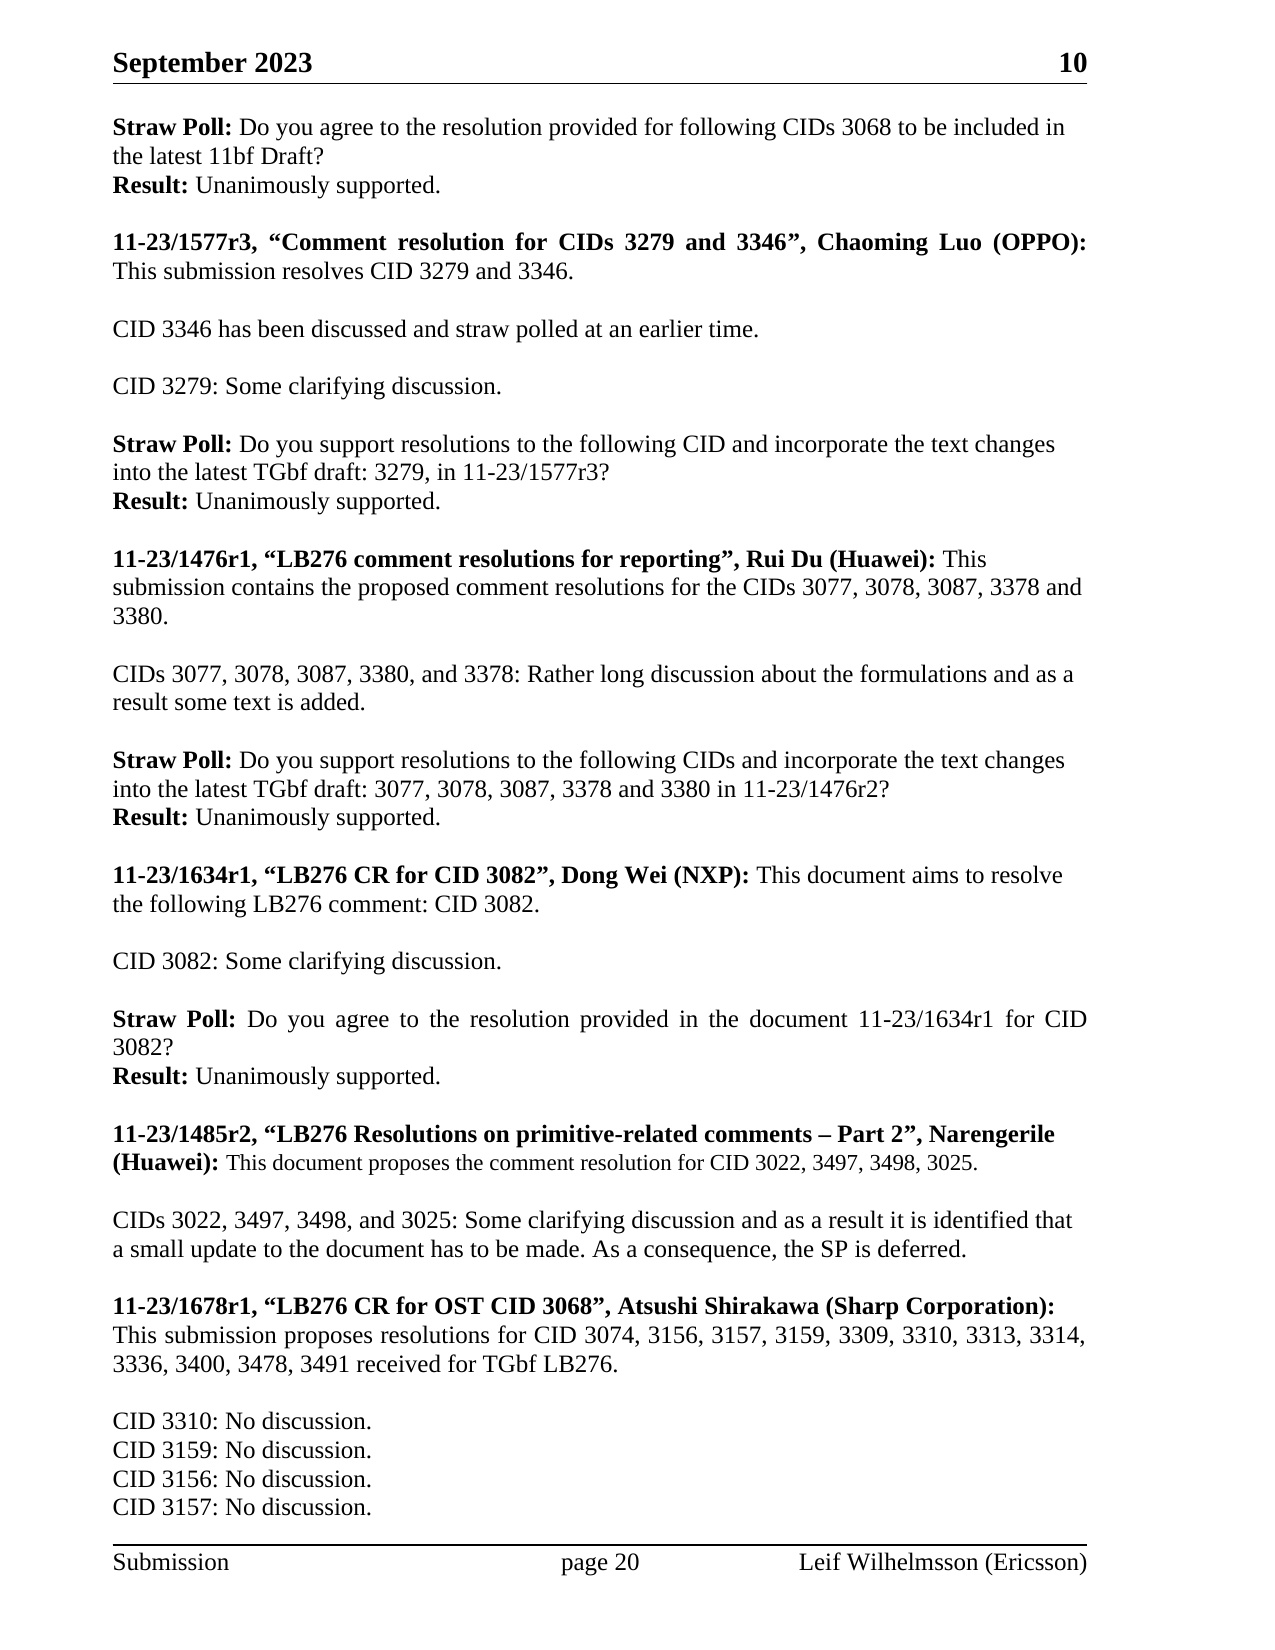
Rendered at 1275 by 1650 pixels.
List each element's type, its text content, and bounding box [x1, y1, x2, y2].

text CID 3156: No discussion. [112, 1464, 1087, 1492]
text CID 3157: No discussion. [112, 1492, 1087, 1521]
text Result: Unanimously supported. [112, 170, 1087, 199]
text 11-23/1634r1, “LB276 CR for CID 3082”, Dong Wei (NXP): This document aims to resolve the following LB276 comment: CID 3082. [112, 860, 1087, 917]
text CID 3159: No discussion. [112, 1435, 1087, 1464]
text 11-23/1476r1, “LB276 comment resolutions for reporting”, Rui Du (Huawei): This submission contains the proposed comment resolutions for the CIDs 3077, 3078, 3087, 3378 and 3380. [112, 544, 1087, 630]
text Straw Poll: Do you support resolutions to the following CIDs and incorporate the text changes into the latest TGbf draft: 3077, 3078, 3087, 3378 and 3380 in 11-23/1476r2? [112, 745, 1087, 802]
text This submission proposes resolutions for CID 3074, 3156, 3157, 3159, 3309, 3310, 3313, 3314, 3336, 3400, 3478, 3491 received for TGbf LB276. [112, 1320, 1087, 1377]
text CID 3310: No discussion. [112, 1406, 1087, 1435]
text CID 3346 has been discussed and straw polled at an earlier time. [112, 314, 1087, 342]
text Result: Unanimously supported. [112, 1061, 1087, 1090]
text CID 3279: Some clarifying discussion. [112, 371, 1087, 400]
text Straw Poll: Do you agree to the resolution provided for following CIDs 3068 to be included in the latest 11bf Draft? [112, 112, 1087, 170]
text CIDs 3077, 3078, 3087, 3380, and 3378: Rather long discussion about the formulations and as a result some text is added. [112, 659, 1087, 716]
text 11-23/1678r1, “LB276 CR for OST CID 3068”, Atsushi Shirakawa (Sharp Corporation): [112, 1291, 1087, 1320]
text Result: Unanimously supported. [112, 486, 1087, 515]
text 11-23/1485r2, “LB276 Resolutions on primitive-related comments – Part 2”, Narengerile (Huawei): This document proposes the comment resolution for CID 3022, 3497, 3498, 3025. [112, 1119, 1087, 1176]
text Straw Poll: Do you support resolutions to the following CID and incorporate the text changes into the latest TGbf draft: 3279, in 11-23/1577r3? [112, 429, 1087, 486]
text CIDs 3022, 3497, 3498, and 3025: Some clarifying discussion and as a result it is identified that a small update to the document has to be made. As a consequence, the SP is deferred. [112, 1205, 1087, 1262]
text Result: Unanimously supported. [112, 802, 1087, 831]
text Straw Poll: Do you agree to the resolution provided in the document 11-23/1634r1 for CID 3082? [112, 1004, 1087, 1061]
text 11-23/1577r3, “Comment resolution for CIDs 3279 and 3346”, Chaoming Luo (OPPO): This submission resolves CID 3279 and 3346. [112, 227, 1087, 285]
text CID 3082: Some clarifying discussion. [112, 946, 1087, 975]
